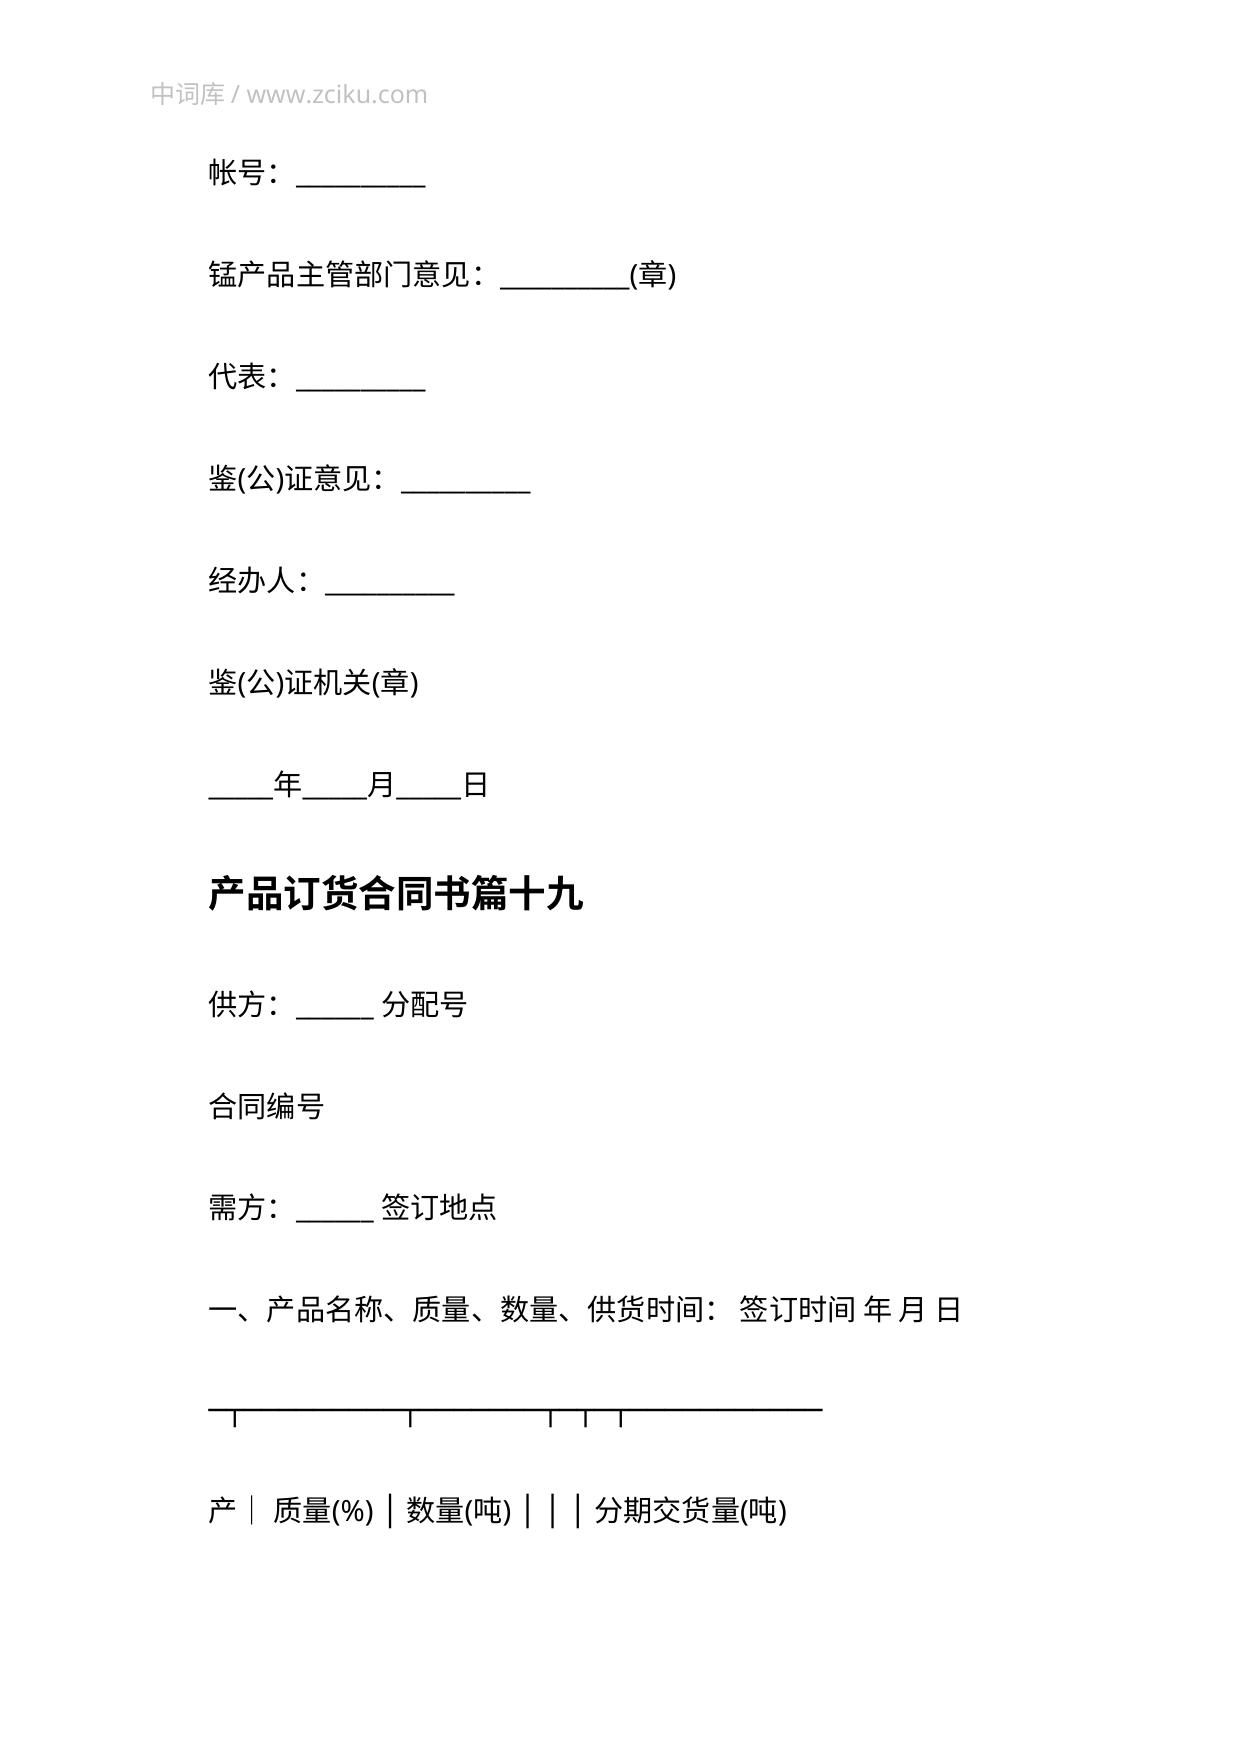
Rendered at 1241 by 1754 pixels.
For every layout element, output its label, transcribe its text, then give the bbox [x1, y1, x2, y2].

text 经办人：__________ [150, 558, 1090, 600]
text 帐号：__________ [150, 150, 1090, 192]
text 产│ 质量(%) │ 数量(吨) │ │ │ 分期交货量(吨) [150, 1487, 1090, 1529]
text 鉴(公)证意见：__________ [150, 456, 1090, 498]
text 需方：______ 签订地点 [150, 1185, 1090, 1227]
text 锰产品主管部门意见：__________(章) [150, 252, 1090, 294]
text 代表：__________ [150, 354, 1090, 396]
text 一、产品名称、质量、数量、供货时间： 签订时间 年 月 日 [150, 1287, 1090, 1329]
text 产品订货合同书篇十九 [150, 864, 1090, 918]
text _____年_____月_____日 [150, 762, 1090, 804]
text ─┬─────────┬───────┬─┬─┬─────────── [150, 1389, 1090, 1428]
text 合同编号 [150, 1083, 1090, 1126]
text 供方：______ 分配号 [150, 981, 1090, 1024]
text 鉴(公)证机关(章) [150, 660, 1090, 702]
